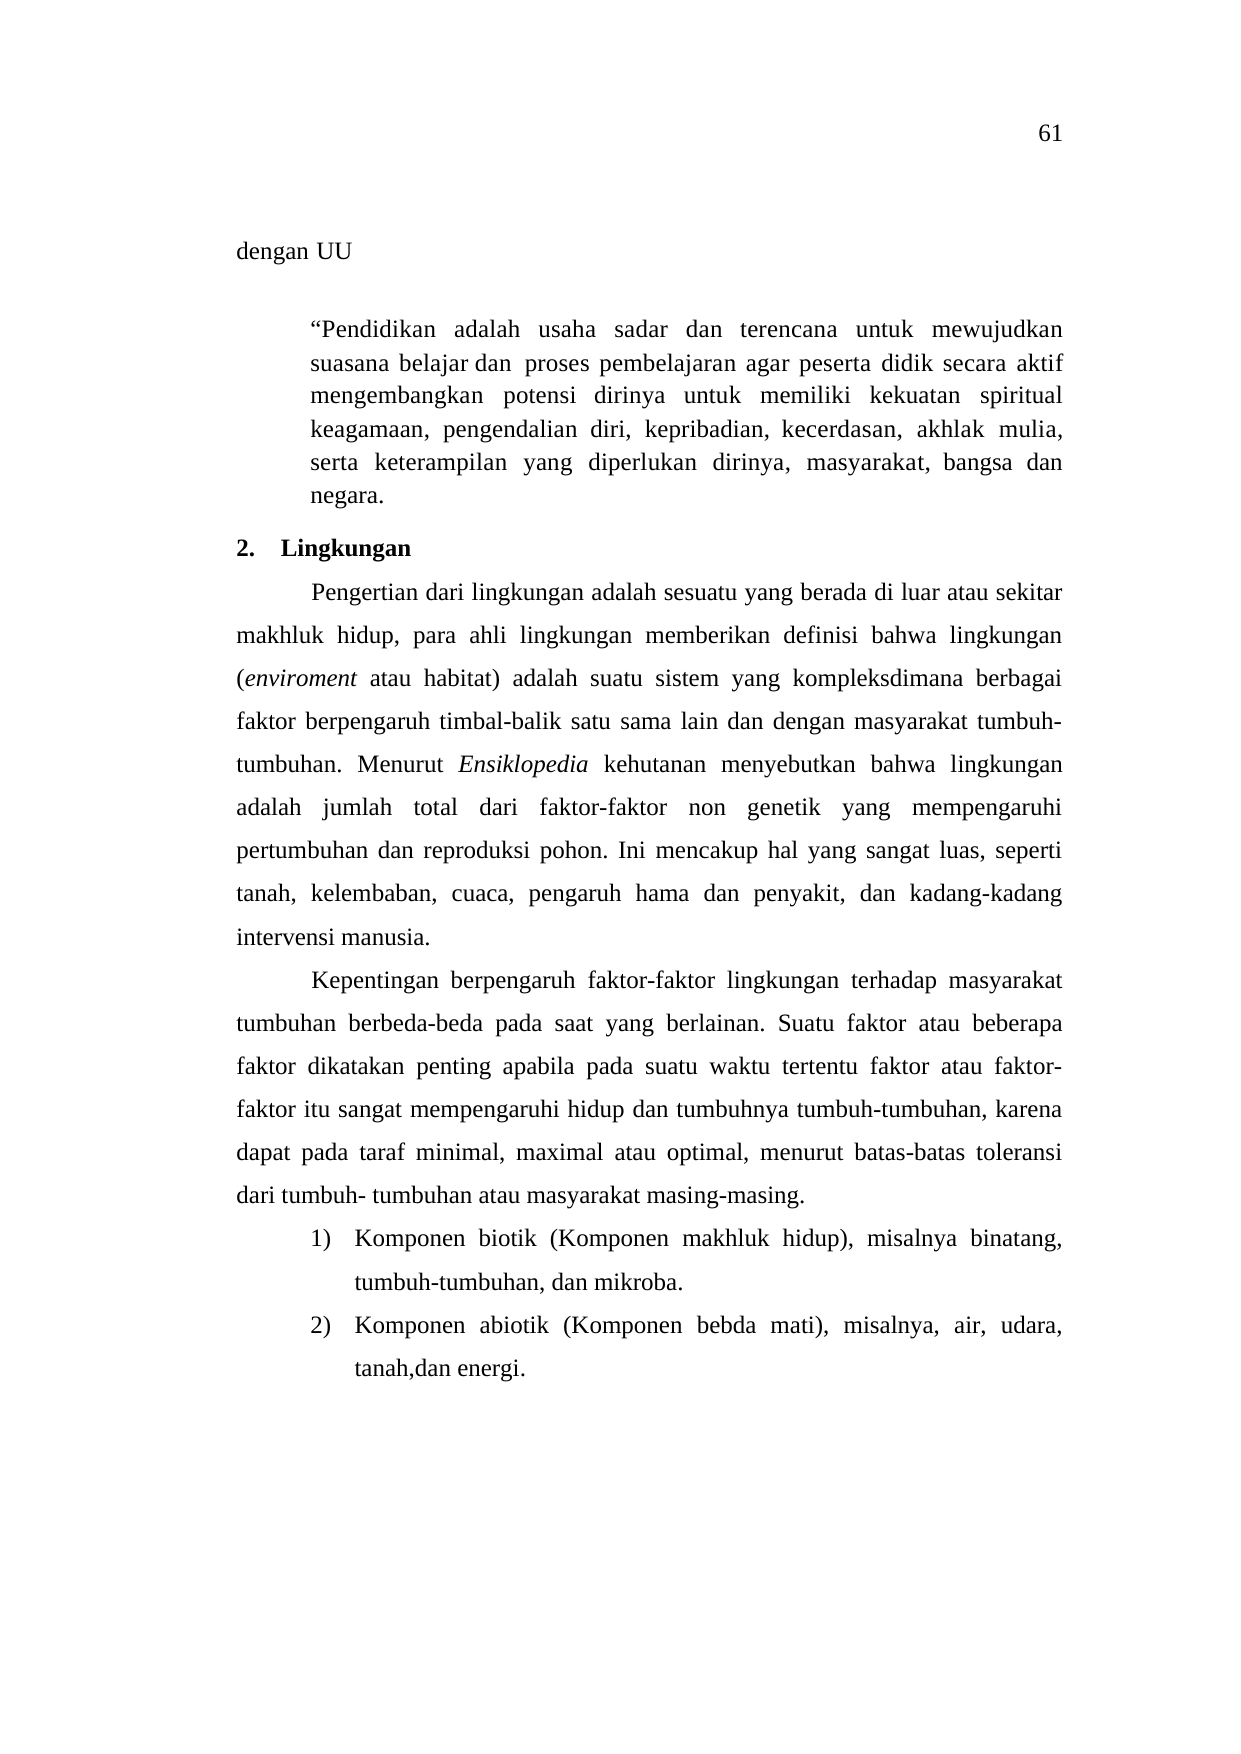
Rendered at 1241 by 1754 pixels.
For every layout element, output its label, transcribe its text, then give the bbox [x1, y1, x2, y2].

text Kepentingan berpengaruh faktor-faktor lingkungan terhadap masyarakat tumbuhan berbeda-beda pada saat yang berlainan. Suatu faktor atau beberapa faktor dikatakan penting apabila pada suatu waktu tertentu faktor atau faktor-faktor itu sangat mempengaruhi hidup dan tumbuhnya tumbuh-tumbuhan, karena dapat pada taraf minimal, maximal atau optimal, menurut batas-batas toleransi dari tumbuh- tumbuhan atau masyarakat masing-masing. [236, 965, 1063, 1209]
text “Pendidikan adalah usaha sadar dan terencana untuk mewujudkan suasana belajar dan proses pembelajaran agar peserta didik secara aktif mengembangkan potensi dirinya untuk memiliki kekuatan spiritual keagamaan, pengendalian diri, kepribadian, kecerdasan, akhlak mulia, serta keterampilan yang diperlukan dirinya, masyarakat, bangsa dan negara. [310, 314, 1063, 508]
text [236, 236, 1063, 265]
list Lingkungan [236, 533, 1063, 562]
list Komponen biotik (Komponen makhluk hidup), misalnya binatang, tumbuh-tumbuhan, dan mikroba. [310, 1223, 1063, 1295]
text Pengertian dari lingkungan adalah sesuatu yang berada di luar atau sekitar makhluk hidup, para ahli lingkungan memberikan definisi bahwa lingkungan (enviroment atau habitat) adalah suatu sistem yang kompleksdimana berbagai faktor berpengaruh timbal-balik satu sama lain dan dengan masyarakat tumbuh-tumbuhan. Menurut Ensiklopedia kehutanan menyebutkan bahwa lingkungan adalah jumlah total dari faktor-faktor non genetik yang mempengaruhi pertumbuhan dan reproduksi pohon. Ini mencakup hal yang sangat luas, seperti tanah, kelembaban, cuaca, pengaruh hama dan penyakit, dan kadang-kadang intervensi manusia. [236, 577, 1063, 950]
list Komponen abiotik (Komponen bebda mati), misalnya, air, udara, tanah,dan energi. [310, 1310, 1063, 1382]
